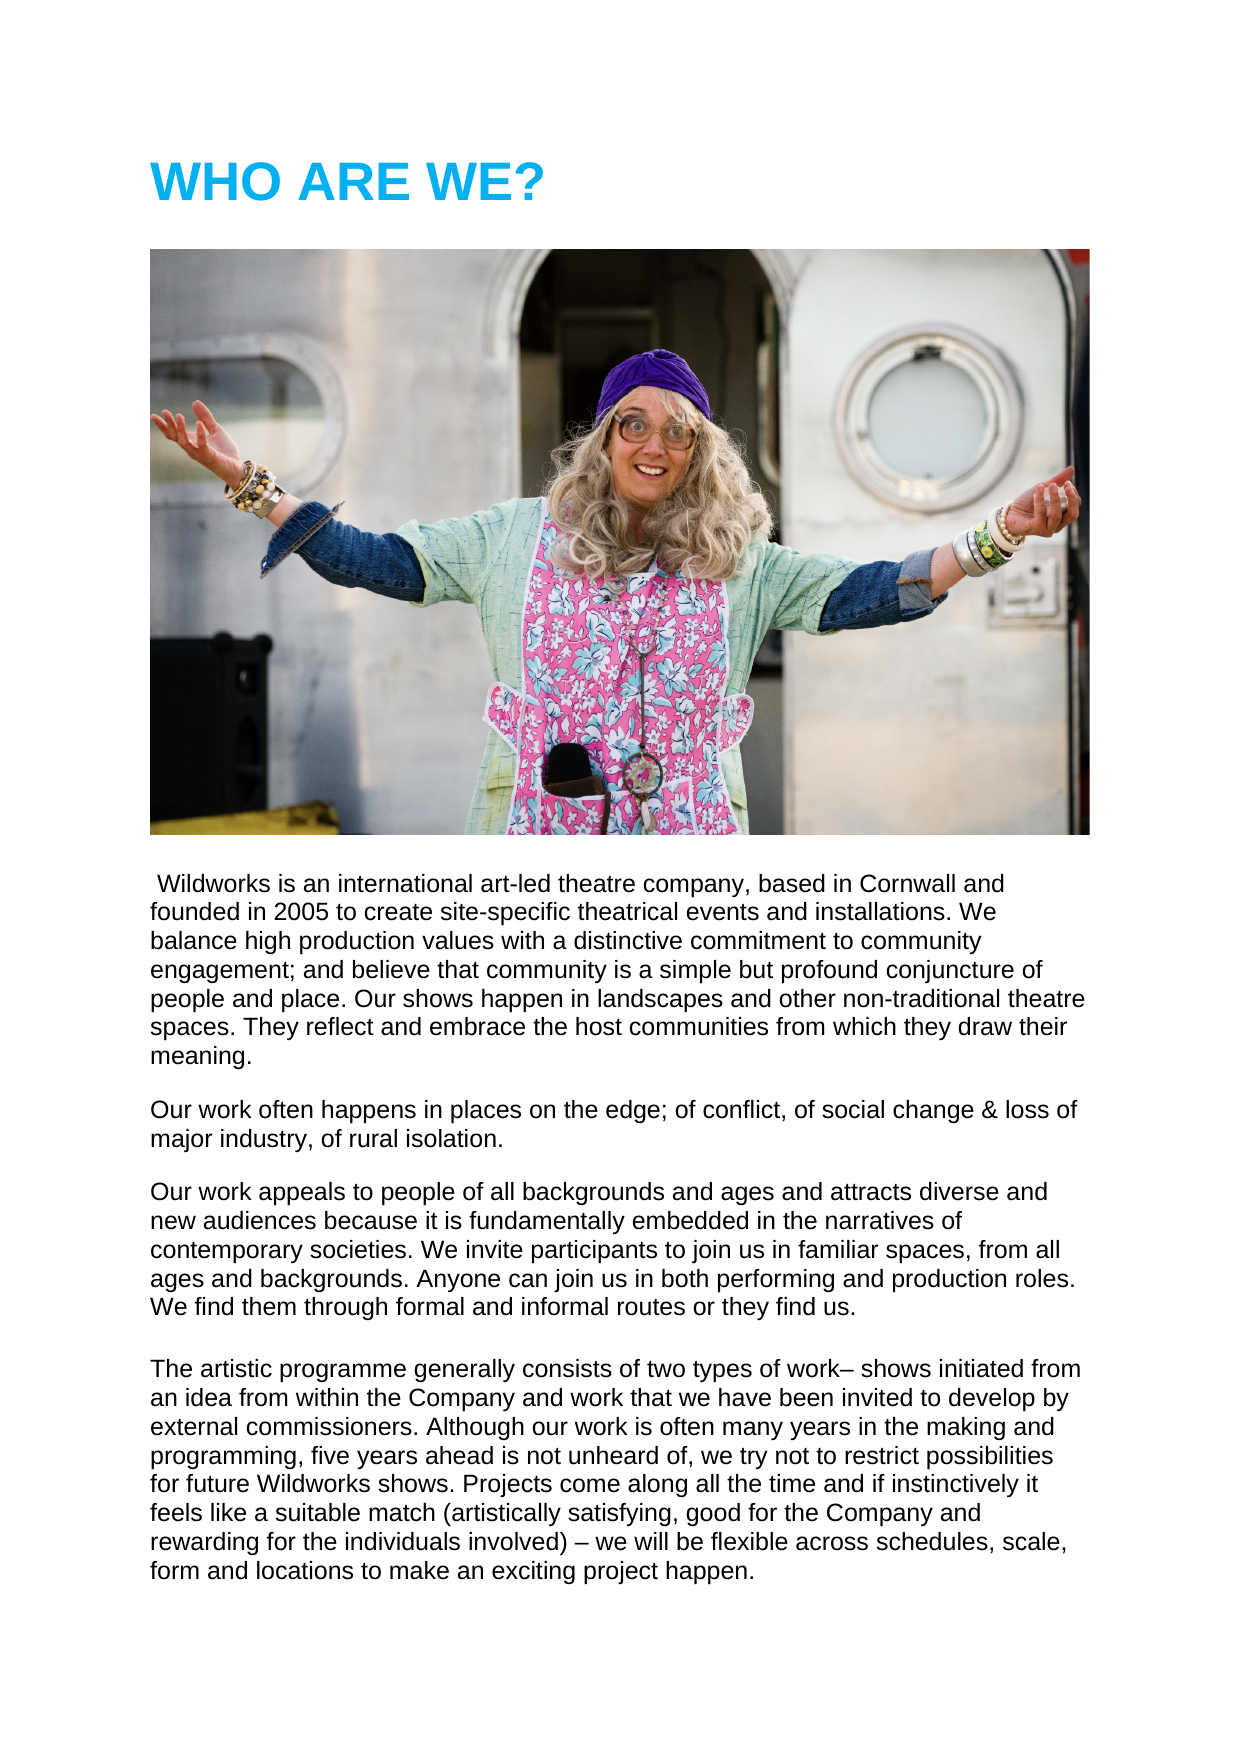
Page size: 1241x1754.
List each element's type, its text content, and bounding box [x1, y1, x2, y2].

text Our work often happens in places on the edge; of conflict, of social change & loss of major industry, of rural isolation. [150, 1095, 1090, 1152]
text Wildworks is an international art-led theatre company, based in Cornwall and founded in 2005 to create site-specific theatrical events and installations. We balance high production values with a distinctive commitment to community engagement; and believe that community is a simple but profound conjuncture of people and place. Our shows happen in landscapes and other non-traditional theatre spaces. They reflect and embrace the host communities from which they draw their meaning. [150, 869, 1090, 1070]
picture [150, 249, 1090, 835]
text The artistic programme generally consists of two types of work– shows initiated from an idea from within the Company and work that we have been invited to develop by external commissioners. Although our work is often many years in the making and programming, five years ahead is not unheard of, we try not to restrict possibilities for future Wildworks shows. Projects come along all the time and if instinctively it feels like a suitable match (artistically satisfying, good for the Company and rewarding for the individuals involved) – we will be flexible across schedules, scale, form and locations to make an exciting project happen. [150, 1354, 1090, 1584]
text WHO ARE WE? [150, 150, 1090, 249]
text Our work appeals to people of all backgrounds and ages and attracts diverse and new audiences because it is fundamentally embedded in the narratives of contemporary societies. We invite participants to join us in familiar spaces, from all ages and backgrounds. Anyone can join us in both performing and production roles. We find them through formal and informal routes or they find us. [150, 1177, 1090, 1321]
